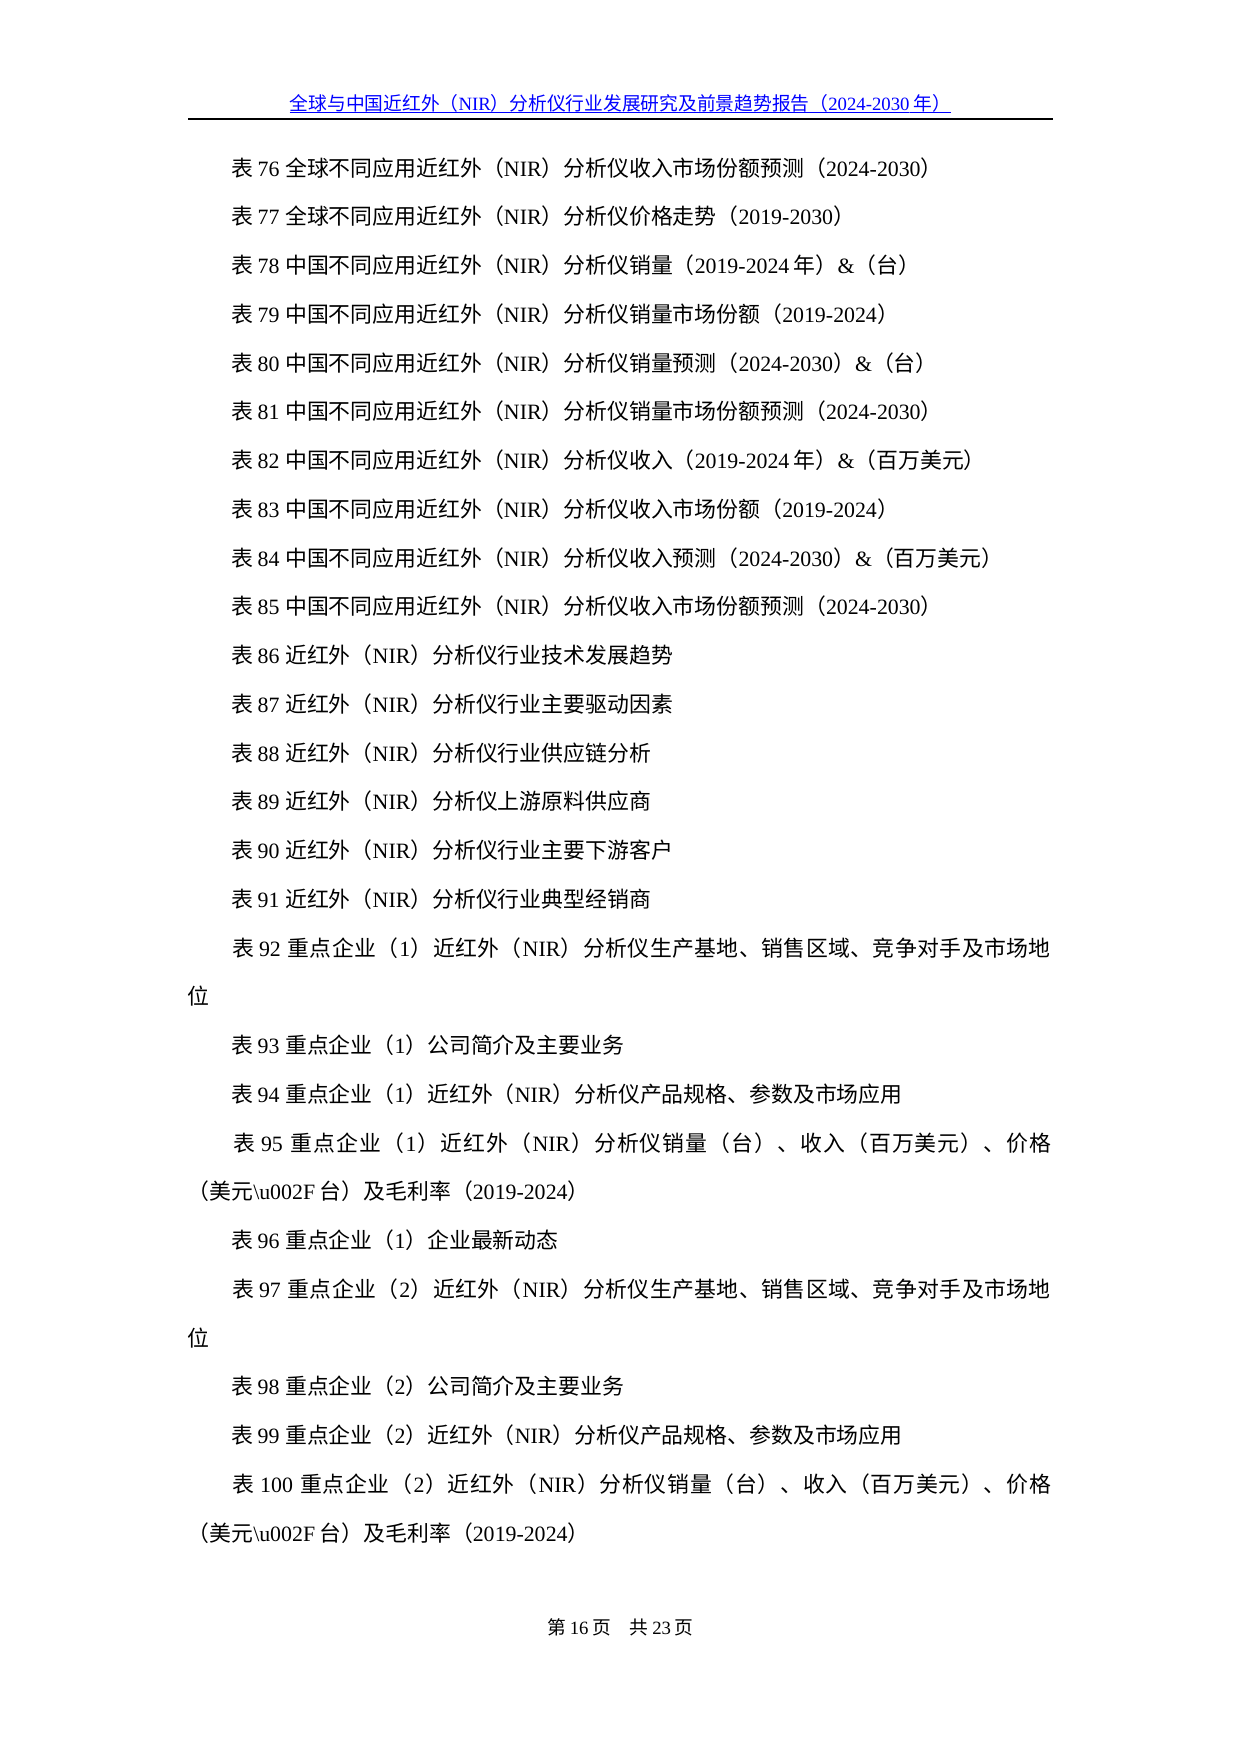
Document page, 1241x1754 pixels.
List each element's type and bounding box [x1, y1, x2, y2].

text [187, 150, 1053, 1548]
